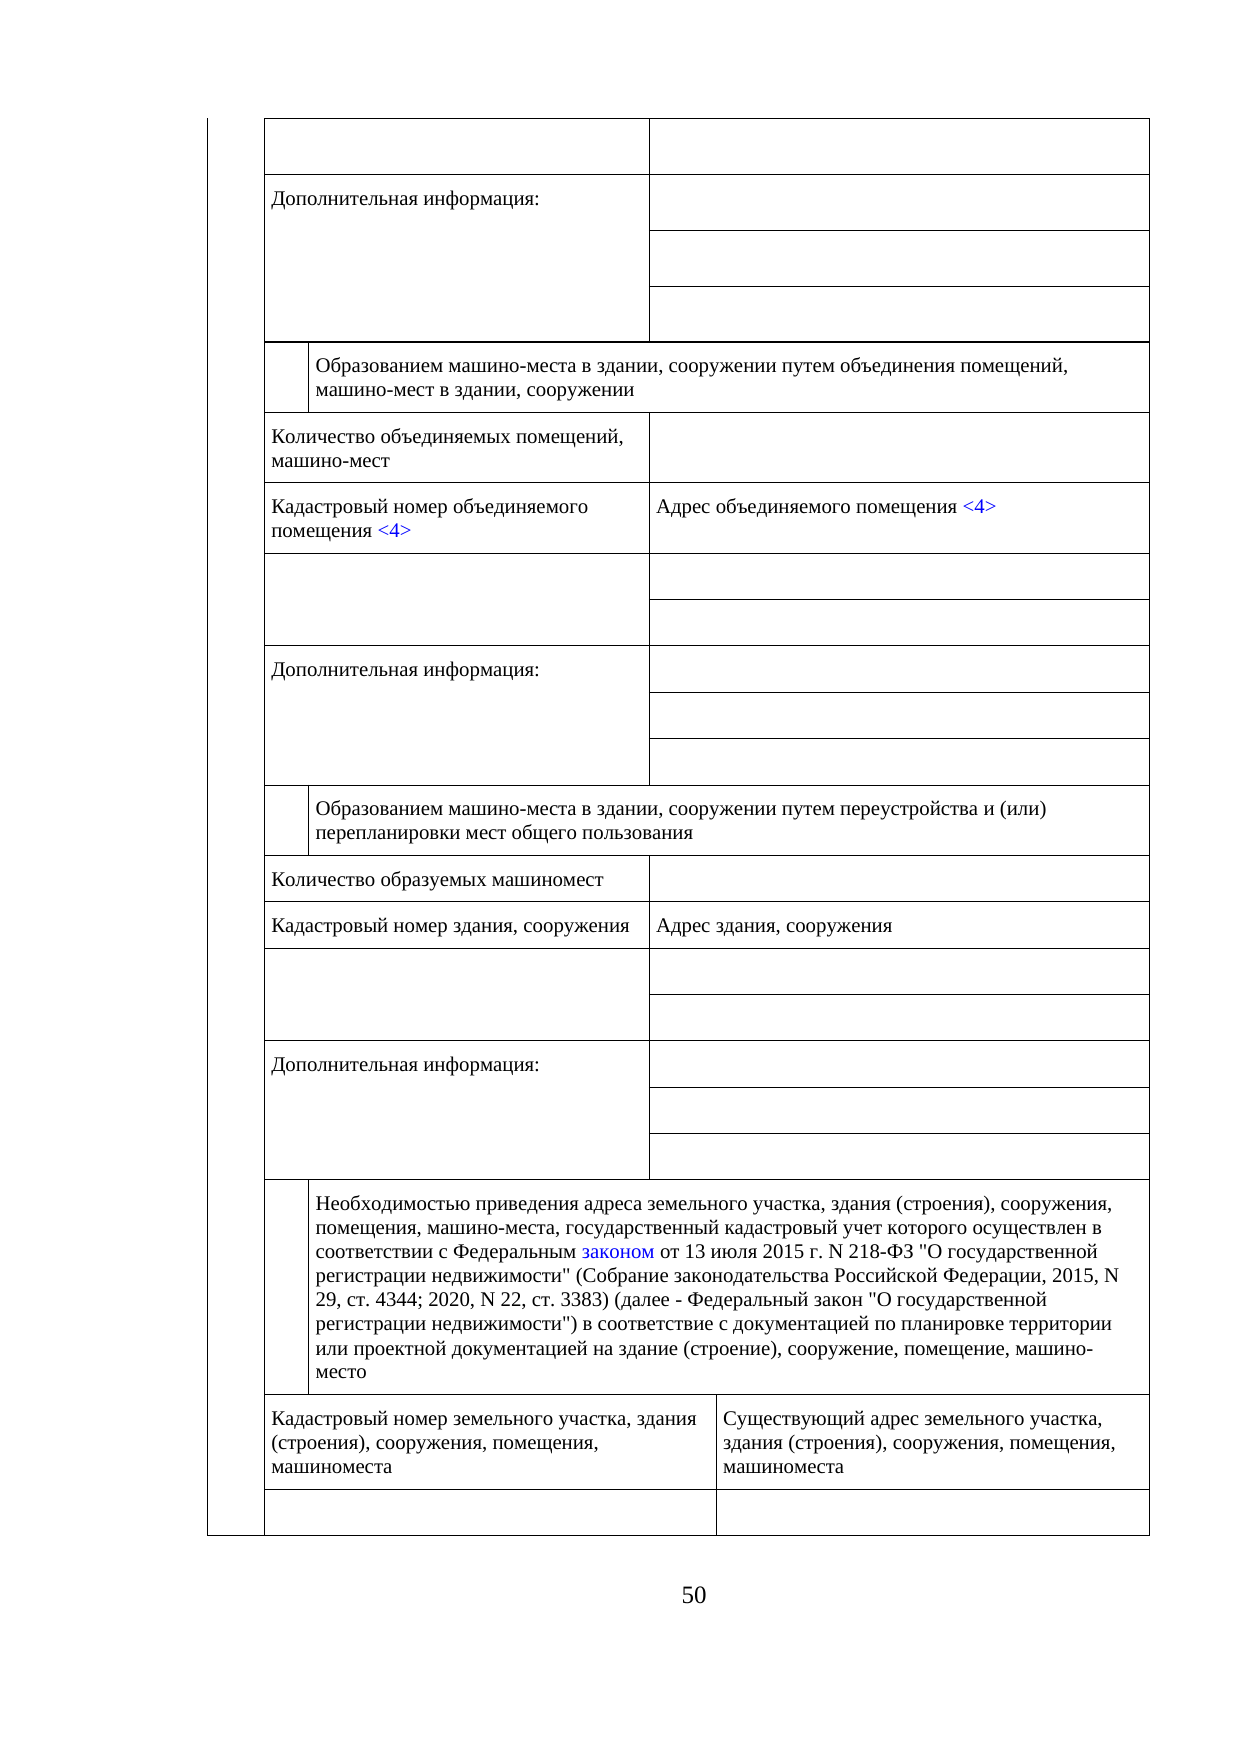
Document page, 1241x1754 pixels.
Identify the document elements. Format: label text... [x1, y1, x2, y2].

table_cell [650, 1088, 1149, 1133]
table_cell [650, 1134, 1149, 1179]
table_cell Существующий адрес земельного участка, здания (строения), сооружения, помещения, машиноместа [717, 1395, 1149, 1489]
table_cell [650, 1041, 1149, 1087]
table_cell [265, 119, 649, 174]
table_cell [265, 1180, 308, 1394]
table_cell [650, 175, 1149, 230]
table_cell [650, 646, 1149, 692]
table_cell [265, 1490, 716, 1535]
table_cell Необходимостью приведения адреса земельного участка, здания (строения), сооружения, помещения, машино-места, государственный кадастровый учет которого осуществлен в соответствии с Федеральным законом от 13 июля 2015 г. N 218-ФЗ "О государственной регистрации недвижимости" (Собрание законодательства Российской Федерации, 2015, N 29, ст. 4344; 2020, N 22, ст. 3383) (далее - Федеральный закон "О государственной регистрации недвижимости") в соответствие с документацией по планировке территории или проектной документацией на здание (строение), сооружение, помещение, машино-место [309, 1180, 1149, 1394]
table_cell [650, 554, 1149, 599]
table_cell [265, 554, 649, 645]
table_cell Кадастровый номер объединяемого помещения <4> [265, 483, 649, 553]
table_cell [650, 949, 1149, 994]
table_cell [717, 1490, 1149, 1535]
table_cell [650, 995, 1149, 1040]
table_cell Количество объединяемых помещений, машино-мест [265, 413, 649, 482]
table_cell [650, 600, 1149, 645]
table_cell Кадастровый номер земельного участка, здания (строения), сооружения, помещения, машиноместа [265, 1395, 716, 1489]
table_cell [650, 856, 1149, 901]
table_cell Образованием машино-места в здании, сооружении путем объединения помещений, машино-мест в здании, сооружении [309, 343, 1149, 412]
table_cell Адрес здания, сооружения [650, 902, 1149, 948]
table_cell Дополнительная информация: [265, 646, 649, 784]
table_cell [208, 1179, 264, 1535]
table_cell [265, 786, 308, 855]
table_cell Дополнительная информация: [265, 175, 649, 341]
table_cell Дополнительная информация: [265, 1041, 649, 1179]
table_cell [265, 343, 308, 412]
table_cell [650, 693, 1149, 738]
table_cell [650, 413, 1149, 482]
table_cell Кадастровый номер здания, сооружения [265, 902, 649, 948]
table_cell [650, 119, 1149, 174]
table_cell [650, 739, 1149, 784]
table_cell Образованием машино-места в здании, сооружении путем переустройства и (или) перепланировки мест общего пользования [309, 786, 1149, 855]
table_cell [650, 231, 1149, 286]
table_cell Количество образуемых машиномест [265, 856, 649, 901]
table_cell [265, 949, 649, 1040]
table_cell Адрес объединяемого помещения <4> [650, 483, 1149, 553]
table_cell [650, 287, 1149, 341]
